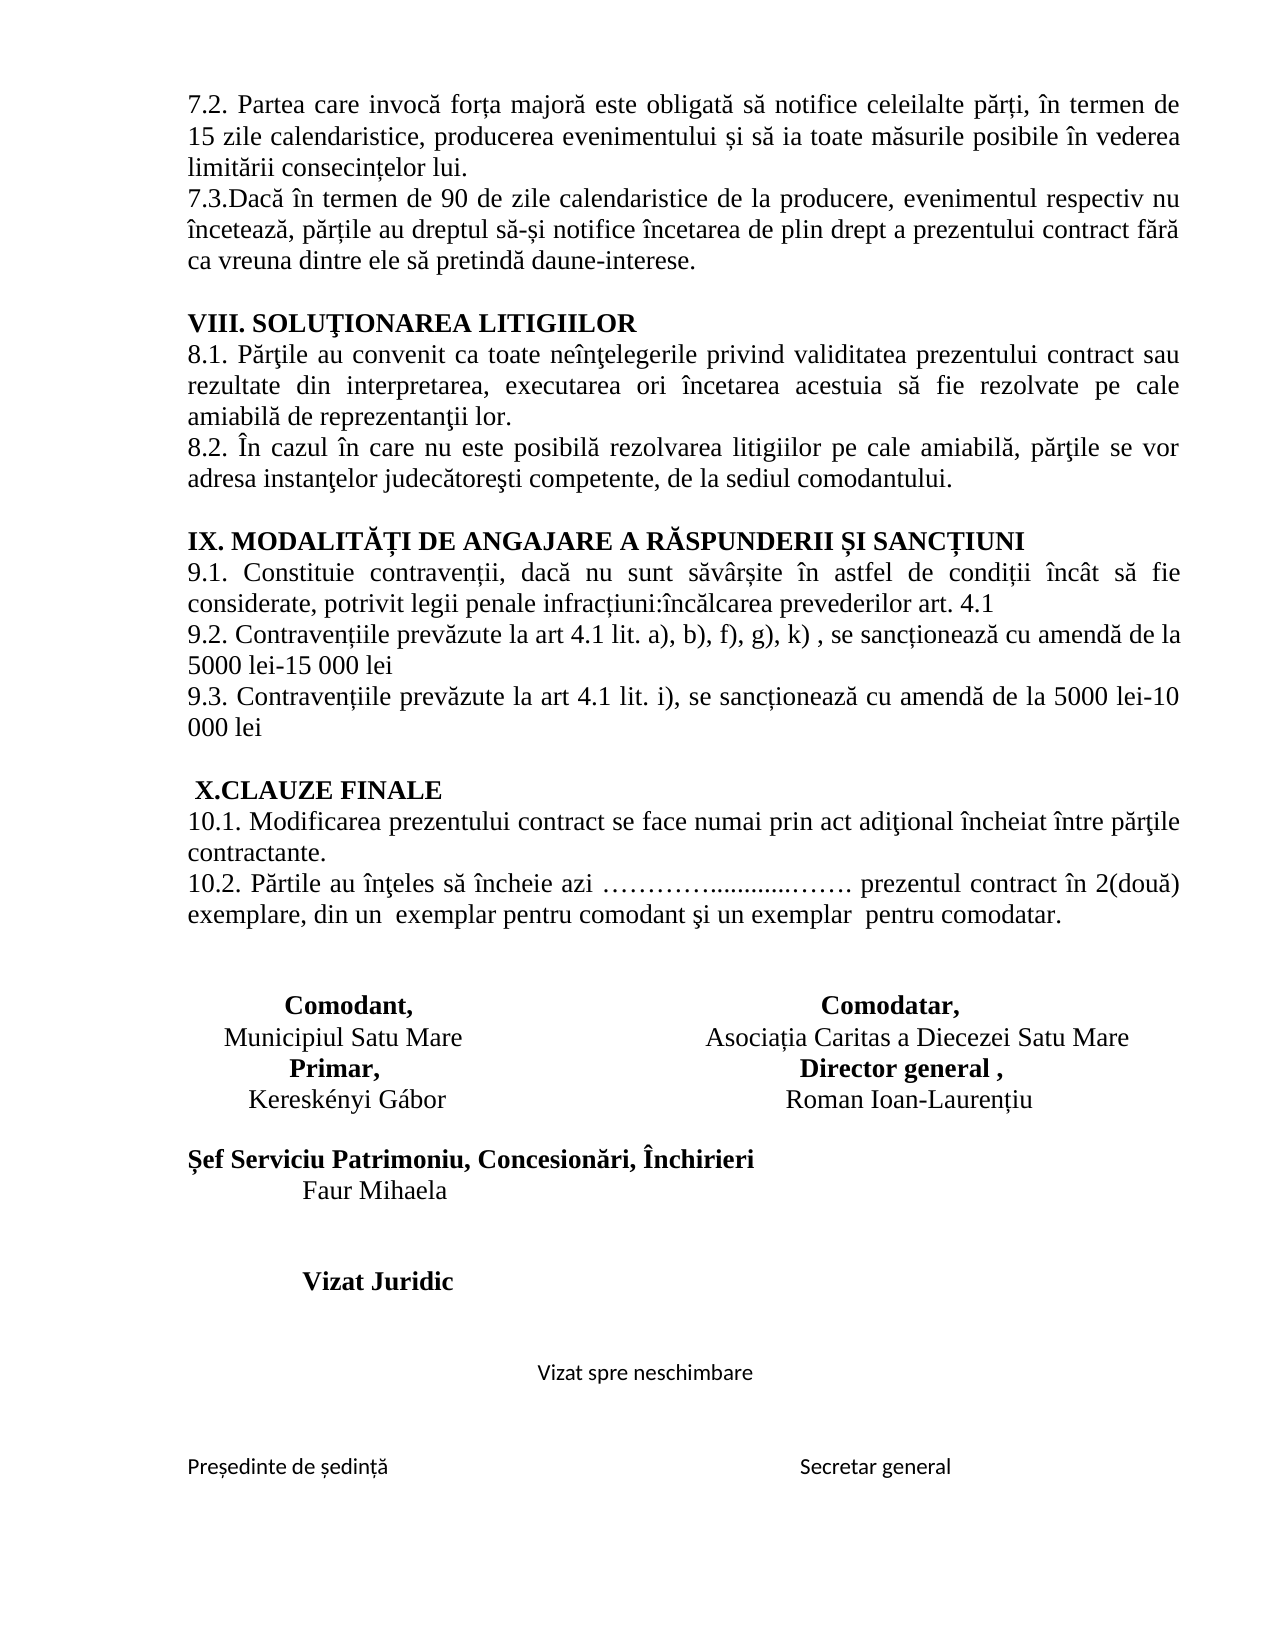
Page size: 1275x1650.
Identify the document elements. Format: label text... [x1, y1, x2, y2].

text Șef Serviciu Patrimoniu, Concesionări, Închirieri [187, 1143, 1181, 1174]
text 8.2. În cazul în care nu este posibilă rezolvarea litigiilor pe cale amiabilă, părţile se vor adresa instanţelor judecătoreşti competente, de la sediul comodantului. [187, 431, 1181, 493]
text 10.2. Părtile au înţeles să încheie azi …………............……. prezentul contract în 2(două) exemplare, din un exemplar pentru comodant şi un exemplar pentru comodatar. [187, 867, 1181, 929]
text X.CLAUZE FINALE [187, 774, 1181, 805]
text 9.1. Constituie contravenții, dacă nu sunt săvârșite în astfel de condiții încât să fie considerate, potrivit legii penale infracțiuni:încălcarea prevederilor art. 4.1 [187, 556, 1181, 618]
text 10.1. Modificarea prezentului contract se face numai prin act adiţional încheiat între părţile contractante. [187, 805, 1181, 867]
text Comodant, Comodatar, [223, 989, 1181, 1021]
text Primar, Director general , [187, 1052, 1181, 1083]
text 9.3. Contravențiile prevăzute la art 4.1 lit. i), se sancționează cu amendă de la 5000 lei-10 000 lei [187, 680, 1181, 743]
text Vizat Juridic [187, 1265, 1181, 1296]
text VIII. SOLUŢIONAREA LITIGIILOR [187, 307, 1181, 338]
text Kereskényi Gábor Roman Ioan-Laurențiu [187, 1083, 1181, 1114]
text IX. MODALITĂȚI DE ANGAJARE A RĂSPUNDERII ȘI SANCȚIUNI [187, 525, 1181, 556]
text Vizat spre neschimbare [187, 1358, 1181, 1386]
text Președinte de ședință Secretar general [187, 1452, 1181, 1480]
text 7.2. Partea care invocă forța majoră este obligată să notifice celeilalte părți, în termen de 15 zile calendaristice, producerea evenimentului și să ia toate măsurile posibile în vederea limitării consecințelor lui. [187, 89, 1181, 182]
text Municipiul Satu Mare Asociația Caritas a Diecezei Satu Mare [223, 1021, 1181, 1052]
text 7.3.Dacă în termen de 90 de zile calendaristice de la producere, evenimentul respectiv nu încetează, părțile au dreptul să-și notifice încetarea de plin drept a prezentului contract fără ca vreuna dintre ele să pretindă daune-interese. [187, 182, 1181, 276]
text 8.1. Părţile au convenit ca toate neînţelegerile privind validitatea prezentului contract sau rezultate din interpretarea, executarea ori încetarea acestuia să fie rezolvate pe cale amiabilă de reprezentanţii lor. [187, 338, 1181, 431]
text Faur Mihaela [187, 1174, 1181, 1205]
text 9.2. Contravențiile prevăzute la art 4.1 lit. a), b), f), g), k) , se sancționează cu amendă de la 5000 lei-15 000 lei [187, 618, 1181, 680]
